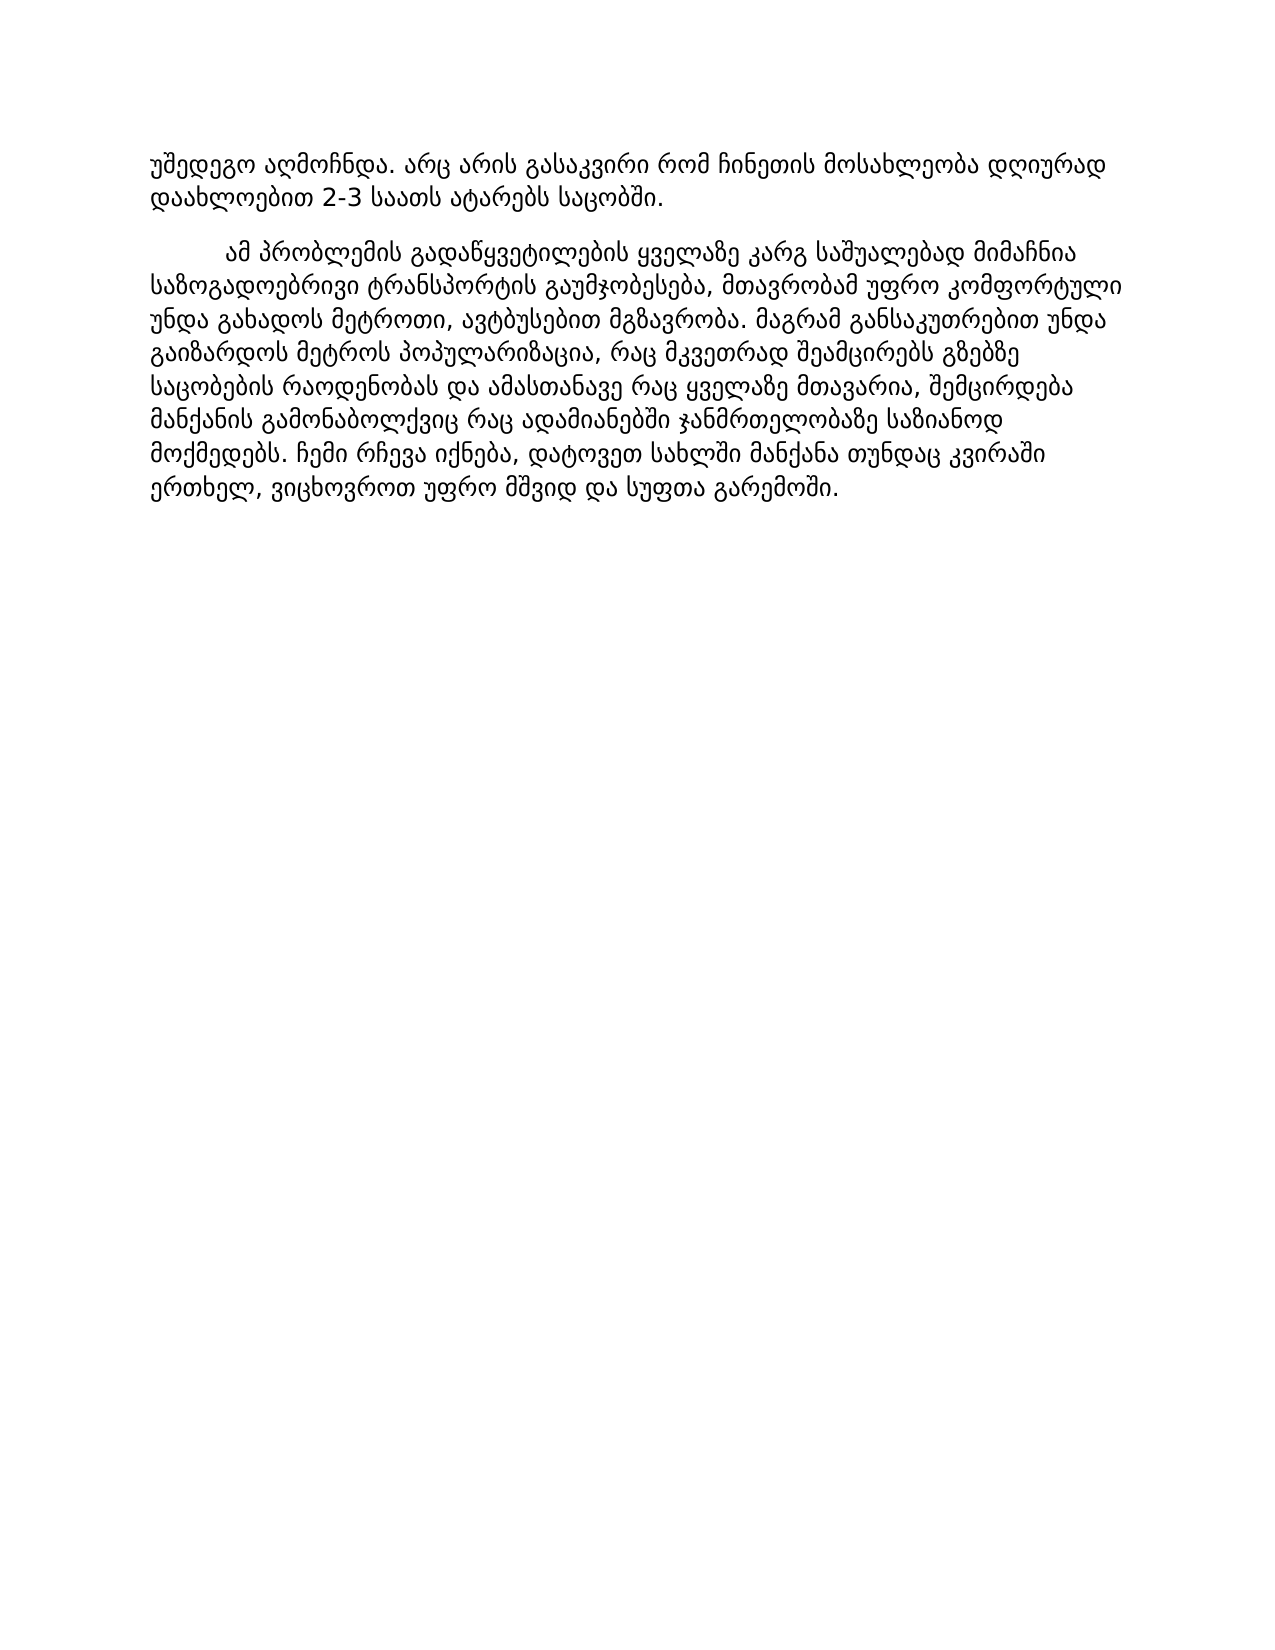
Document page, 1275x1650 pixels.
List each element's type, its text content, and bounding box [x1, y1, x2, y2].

text ამ პრობლემის გადაწყვეტილების ყველაზე კარგ საშუალებად მიმაჩნია საზოგადოებრივი ტრანსპორტის გაუმჯობესება, მთავრობამ უფრო კომფორტული უნდა გახადოს მეტროთი, ავტბუსებით მგზავრობა. მაგრამ განსაკუთრებით უნდა გაიზარდოს მეტროს პოპულარიზაცია, რაც მკვეთრად შეამცირებს გზებზე საცობების რაოდენობას და ამასთანავე რაც ყველაზე მთავარია, შემცირდება მანქანის გამონაბოლქვიც რაც ადამიანებში ჯანმრთელობაზე საზიანოდ მოქმედებს. ჩემი რჩევა იქნება, დატოვეთ სახლში მანქანა თუნდაც კვირაში ერთხელ, ვიცხოვროთ უფრო მშვიდ და სუფთა გარემოში. [150, 238, 1125, 502]
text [150, 150, 1125, 213]
